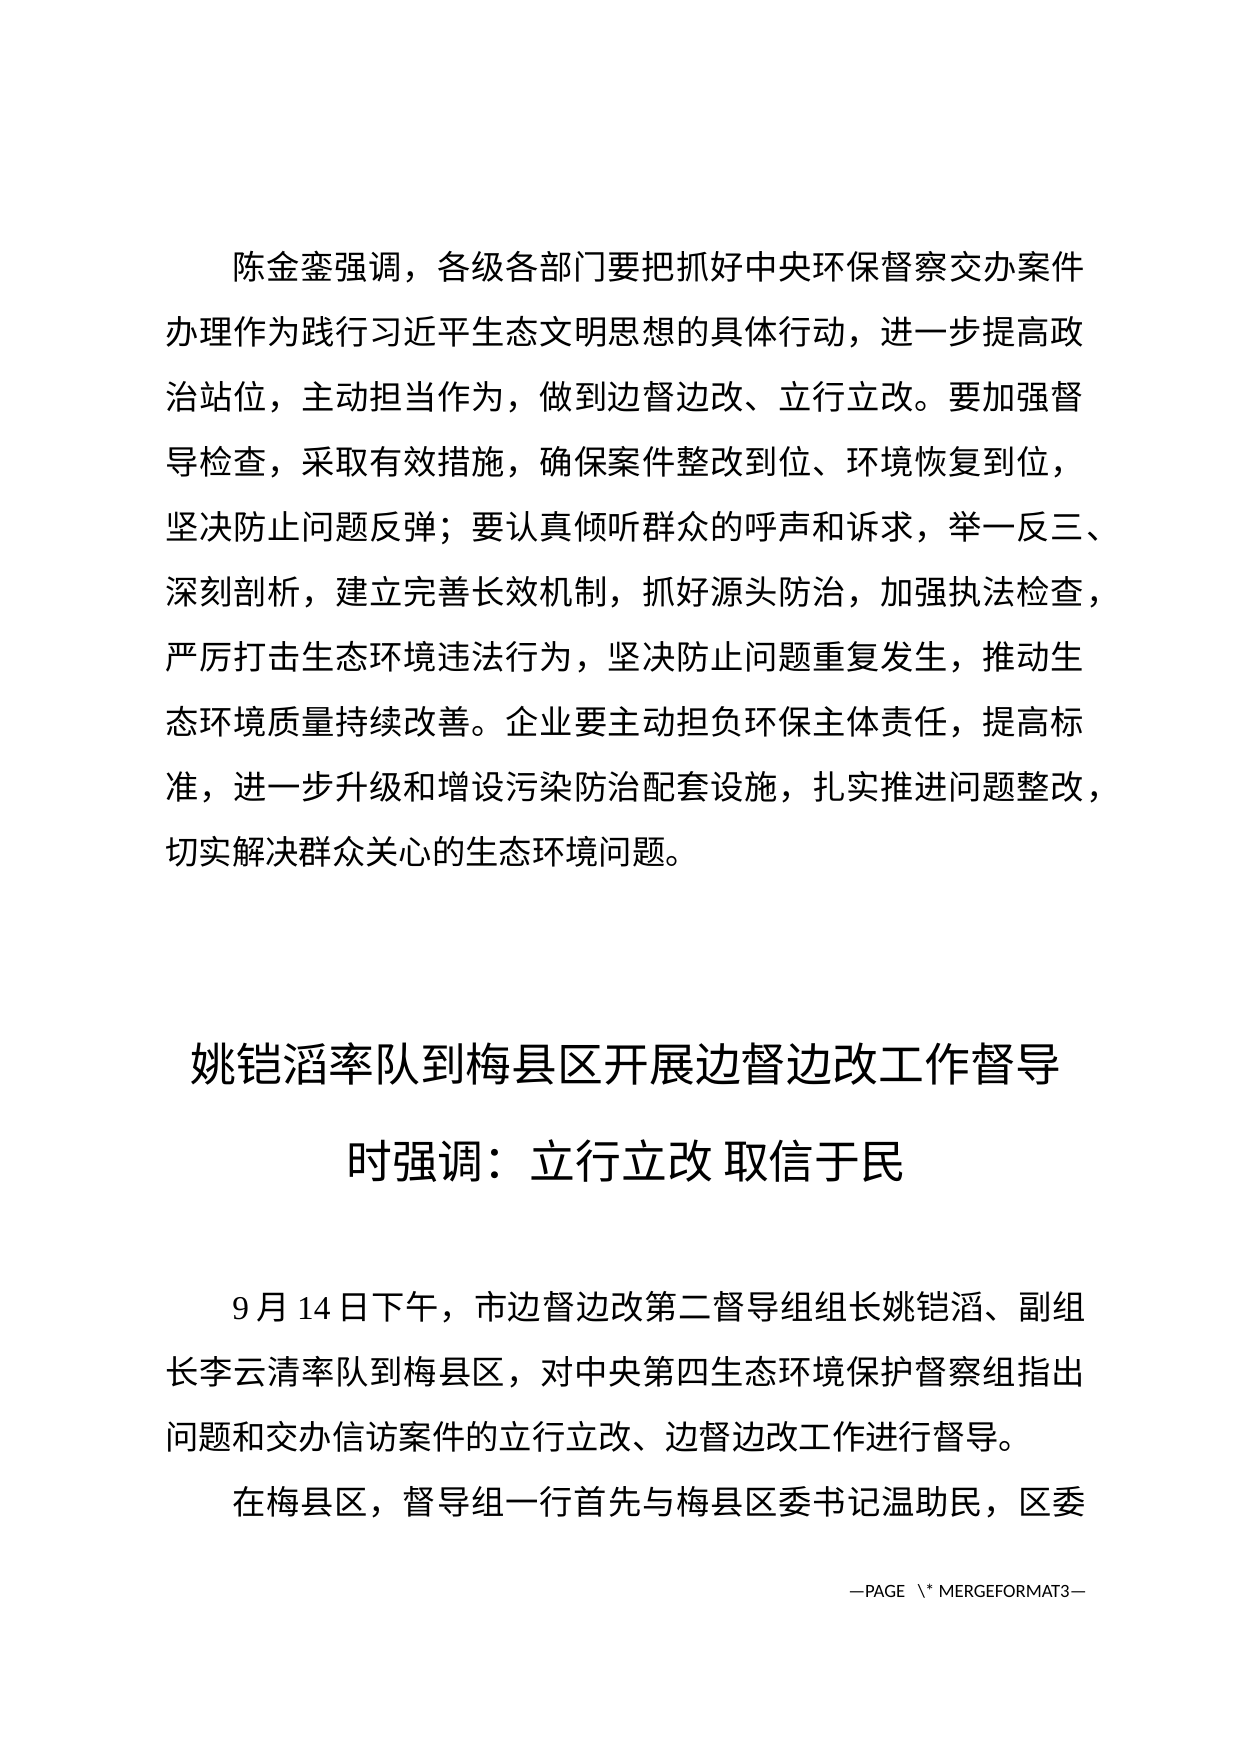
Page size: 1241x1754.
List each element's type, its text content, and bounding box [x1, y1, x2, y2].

text 陈金銮强调，各级各部门要把抓好中央环保督察交办案件办理作为践行习近平生态文明思想的具体行动，进一步提高政治站位，主动担当作为，做到边督边改、立行立改。要加强督导检查，采取有效措施，确保案件整改到位、环境恢复到位，坚决防止问题反弹；要认真倾听群众的呼声和诉求，举一反三、深刻剖析，建立完善长效机制，抓好源头防治，加强执法检查，严厉打击生态环境违法行为，坚决防止问题重复发生，推动生态环境质量持续改善。企业要主动担负环保主体责任，提高标准，进一步升级和增设污染防治配套设施，扎实推进问题整改，切实解决群众关心的生态环境问题。 [165, 233, 1087, 883]
text 9月14日下午，市边督边改第二督导组组长姚铠滔、副组长李云清率队到梅县区，对中央第四生态环境保护督察组指出问题和交办信访案件的立行立改、边督边改工作进行督导。 [165, 1273, 1087, 1468]
text 姚铠滔率队到梅县区开展边督边改工作督导 [165, 1013, 1087, 1110]
text 时强调：立行立改 取信于民 [165, 1110, 1087, 1208]
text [165, 1468, 1087, 1533]
